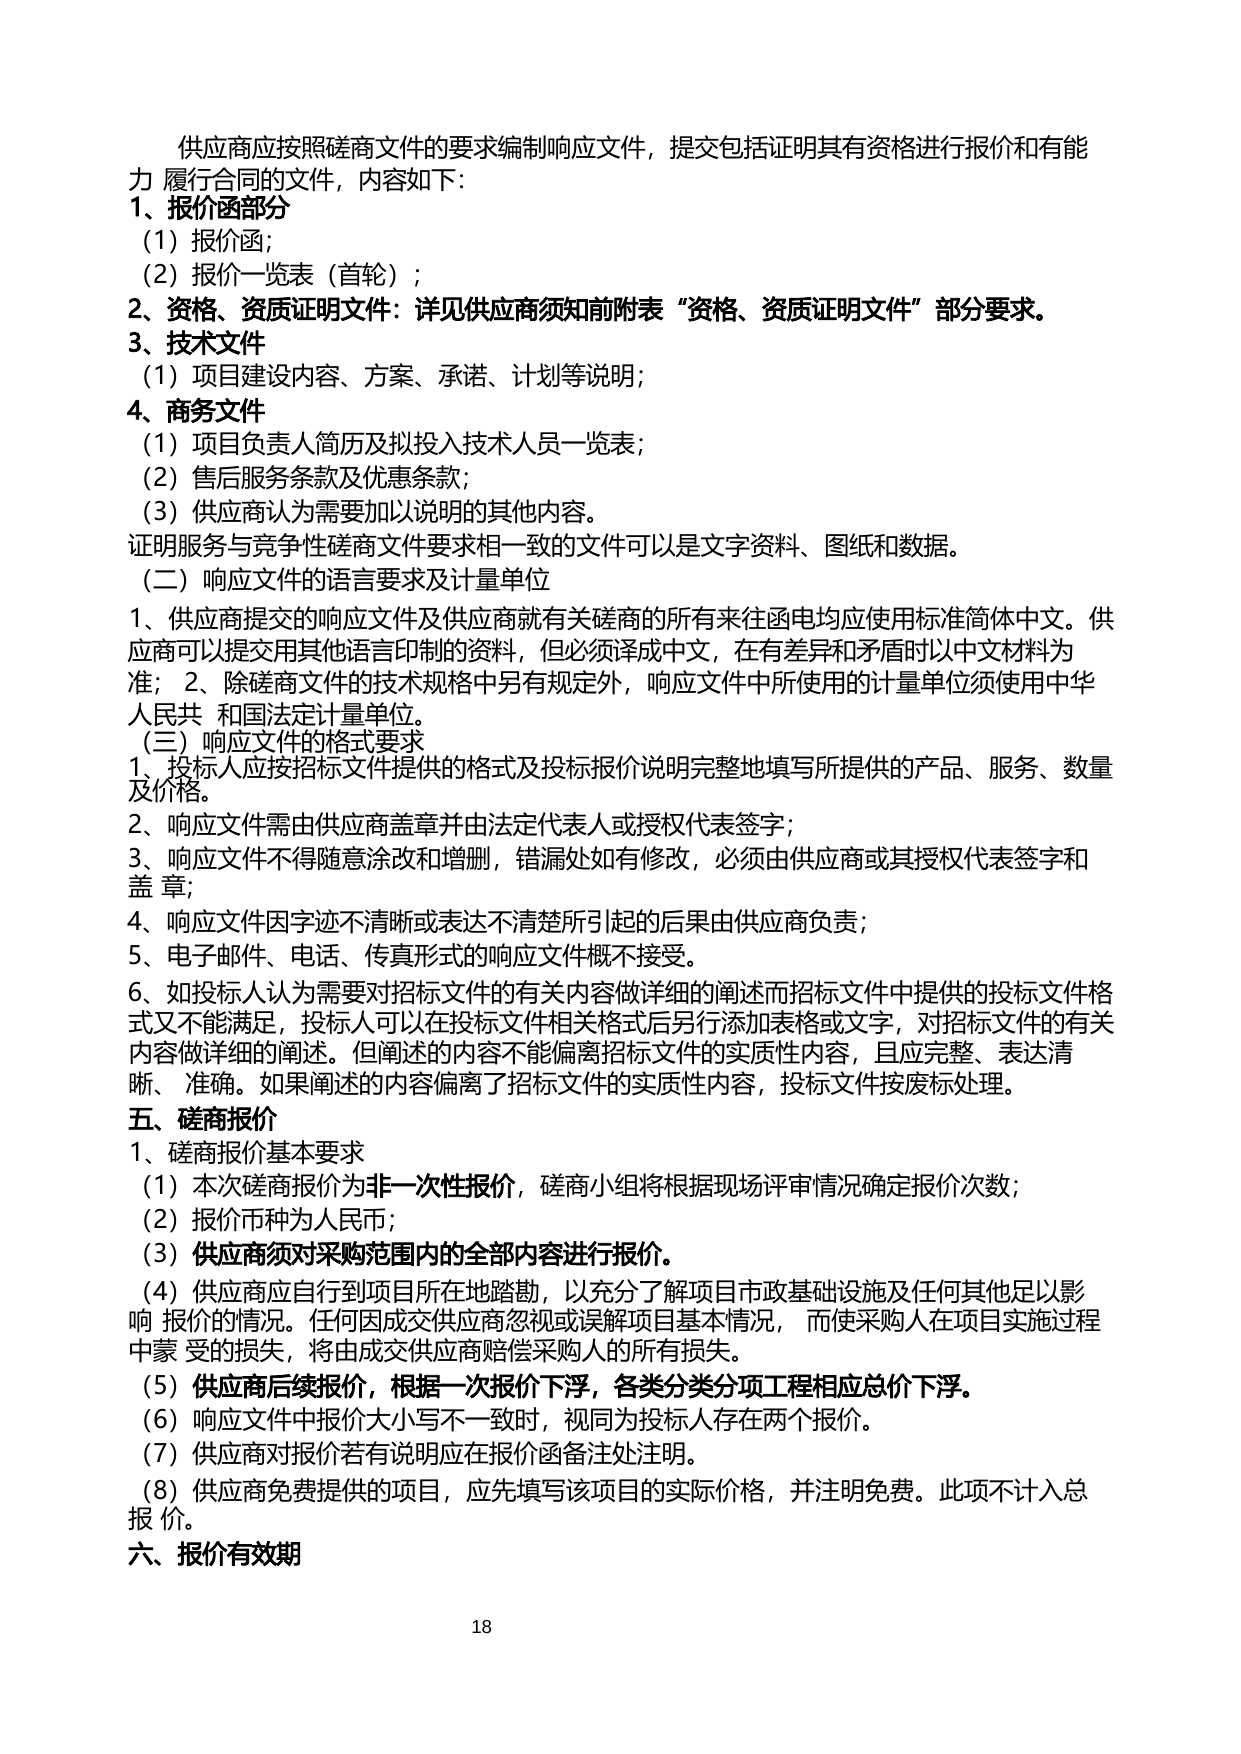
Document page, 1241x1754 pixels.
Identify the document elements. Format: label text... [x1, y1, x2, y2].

text 证明服务与竞争性磋商文件要求相一致的文件可以是文字资料、图纸和数据。 [128, 534, 1115, 560]
text （2）售后服务条款及优惠条款； [128, 466, 1115, 491]
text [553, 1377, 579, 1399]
text 五、磋商报价 [128, 1107, 236, 1132]
text 4、响应文件因字迹不清晰或表达不清楚所引起的后果由供应商负责； [127, 910, 1115, 936]
text （3）供应商须对采购范围内的全部内容进行报价。 [343, 1242, 542, 1267]
text （1）项目负责人简历及拟投入技术人员一览表； [128, 432, 1115, 457]
text 六、报价有效期 [128, 1542, 186, 1567]
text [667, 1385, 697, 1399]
text （1）报价函； [128, 229, 1115, 254]
text （3）供应商须对采购范围内的全部内容进行报价。 [647, 1242, 1115, 1267]
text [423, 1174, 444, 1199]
text （2）报价一览表（首轮）； [128, 263, 1115, 288]
text 2、资格、资质证明文件：详见供应商须知前附表“资格、资质证明文件”部分要求。 [127, 297, 1115, 323]
text 2、响应文件需由供应商盖章并由法定代表人或授权代表签字； [127, 811, 1107, 839]
text （8）供应商免费提供的项目，应先填写该项目的实际价格，并注明免费。此项不计入总报 价。 [128, 1476, 1105, 1533]
text （7）供应商对报价若有说明应在报价函备注处注明。 [128, 1442, 1115, 1467]
text 1、报价函部分 [129, 195, 201, 221]
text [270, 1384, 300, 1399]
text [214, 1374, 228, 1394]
text （3）供应商认为需要加以说明的其他内容。 [128, 500, 1115, 525]
text 3、技术文件 [127, 331, 1115, 357]
text 1、报价函部分 [268, 195, 1115, 221]
text 1、报价函部分 [202, 200, 272, 221]
text 1、磋商报价基本要求 [129, 1140, 1115, 1166]
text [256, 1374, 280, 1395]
text （二）响应文件的语言要求及计量单位 [128, 568, 1115, 593]
text 供应商应按照磋商文件的要求编制响应文件，提交包括证明其有资格进行报价和有能力 履行合同的文件，内容如下： [128, 131, 1108, 195]
text （5）供应商后续报价，根据一次报价下浮，各类分类分项工程相应总价下浮。 [940, 1374, 1115, 1399]
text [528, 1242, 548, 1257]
text （4）供应商应自行到项目所在地踏勘，以充分了解项目市政基础设施及任何其他足以影响 报价的情况。任何因成交供应商忽视或误解项目基本情况， 而使采购人在项目实施过程中蒙 受的损失，将由成交供应商赔偿采购人的所有损失。 [128, 1276, 1107, 1366]
text （1）本次磋商报价为非一次性报价，磋商小组将根据现场评审情况确定报价次数； [128, 1174, 429, 1199]
text 6、如投标人认为需要对招标文件的有关内容做详细的阐述而招标文件中提供的投标文件格 式又不能满足，投标人可以在投标文件相关格式后另行添加表格或文字，对招标文件的有关 内容做详细的阐述。但阐述的内容不能偏离招标文件的实质性内容，且应完整、表达清晰、 准确。如果阐述的内容偏离了招标文件的实质性内容，投标文件按废标处理。 [127, 977, 1115, 1099]
text 五、磋商报价 [262, 1107, 1115, 1132]
text 1、投标人应按招标文件提供的格式及投标报价说明完整地填写所提供的产品、服务、数量 及价格。 [128, 756, 1115, 806]
text 1、供应商提交的响应文件及供应商就有关磋商的所有来往函电均应使用标准简体中文。供 应商可以提交用其他语言印制的资料，但必须译成中文，在有差异和矛盾时以中文材料为准； 2、除磋商文件的技术规格中另有规定外，响应文件中所使用的计量单位须使用中华人民共 和国法定计量单位。 [127, 602, 1115, 730]
text 3、响应文件不得随意涂改和增删，错漏处如有修改，必须由供应商或其授权代表签字和盖 章； [127, 844, 1107, 902]
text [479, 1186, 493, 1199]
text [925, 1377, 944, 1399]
text 六、报价有效期 [212, 1542, 256, 1567]
text （6）响应文件中报价大小写不一致时，视同为投标人存在两个报价。 [128, 1408, 1115, 1433]
text 5、电子邮件、电话、传真形式的响应文件概不接受。 [127, 944, 1115, 969]
text 4、商务文件 [127, 398, 198, 424]
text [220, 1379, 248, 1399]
text 六、报价有效期 [290, 1542, 1115, 1567]
text （2）报价币种为人民币； [128, 1208, 1115, 1233]
text 4、商务文件 [194, 398, 1115, 424]
text （1）本次磋商报价为非一次性报价，磋商小组将根据现场评审情况确定报价次数； [508, 1174, 1115, 1199]
text （1）项目建设内容、方案、承诺、计划等说明； [128, 365, 1115, 390]
text （三）响应文件的格式要求 [128, 730, 1115, 755]
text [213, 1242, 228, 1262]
